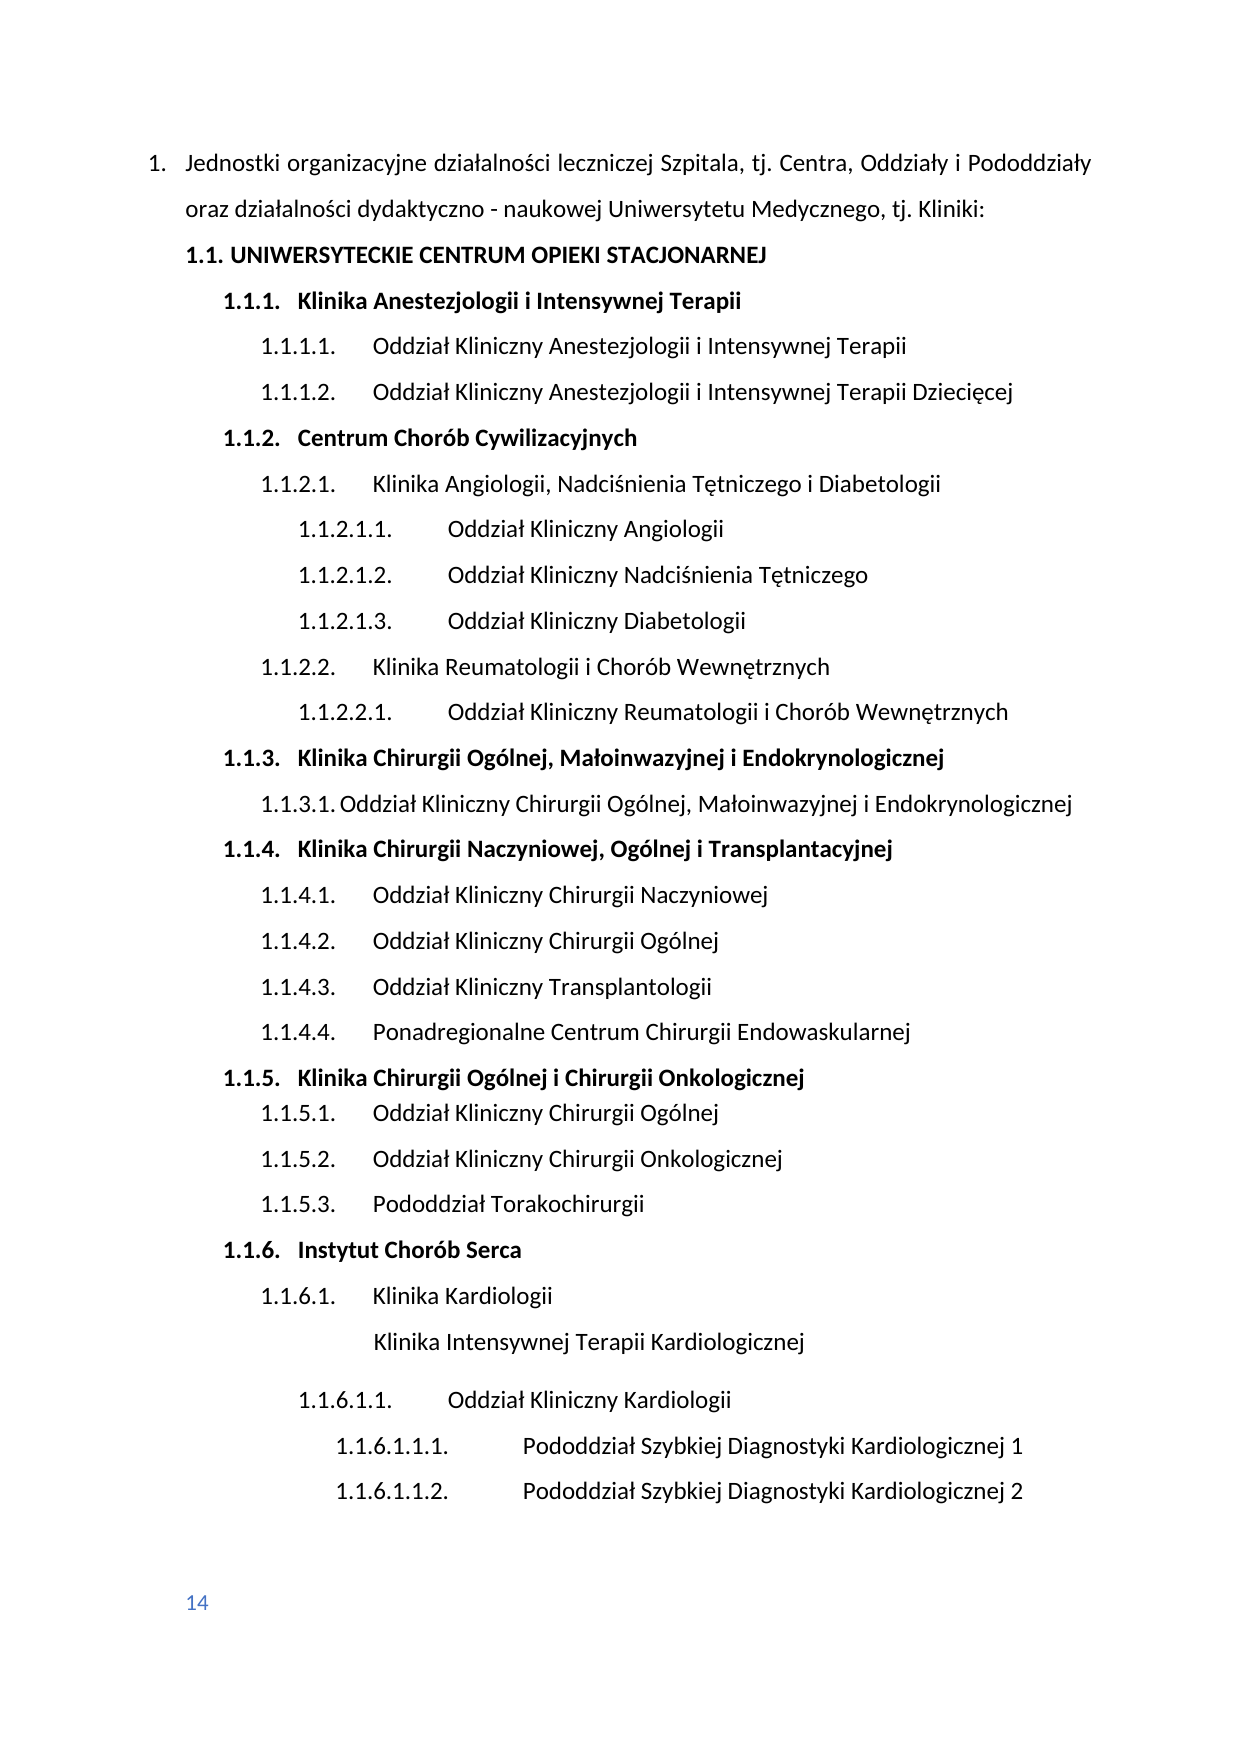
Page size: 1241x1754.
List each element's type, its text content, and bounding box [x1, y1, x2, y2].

list Oddział Kliniczny Chirurgii Onkologicznej [260, 1143, 1093, 1173]
list Oddział Kliniczny Chirurgii Ogólnej [260, 1097, 1093, 1128]
list Klinika Reumatologii i Chorób Wewnętrznych [260, 651, 1093, 681]
list Pododdział Szybkiej Diagnostyki Kardiologicznej 1 [335, 1430, 1093, 1460]
list Oddział Kliniczny Chirurgii Ogólnej [260, 925, 1093, 956]
list Jednostki organizacyjne działalności leczniczej Szpitala, tj. Centra, Oddziały i Pododdziały oraz działalności dydaktyczno - naukowej Uniwersytetu Medycznego, tj. Kliniki: [148, 148, 1093, 224]
list Oddział Kliniczny Reumatologii i Chorób Wewnętrznych [298, 696, 1093, 727]
list Klinika Chirurgii Ogólnej i Chirurgii Onkologicznej [223, 1062, 1093, 1093]
list UNIWERSYTECKIE CENTRUM OPIEKI STACJONARNEJ [185, 239, 1093, 269]
text Klinika Intensywnej Terapii Kardiologicznej [147, 1326, 1093, 1356]
list Klinika Chirurgii Naczyniowej, Ogólnej i Transplantacyjnej [223, 833, 1093, 864]
list Klinika Anestezjologii i Intensywnej Terapii [223, 285, 1093, 315]
list Klinika Angiologii, Nadciśnienia Tętniczego i Diabetologii [260, 468, 1093, 498]
list Oddział Kliniczny Transplantologii [260, 971, 1093, 1001]
list Oddział Kliniczny Anestezjologii i Intensywnej Terapii Dziecięcej [260, 376, 1093, 407]
list Klinika Chirurgii Ogólnej, Małoinwazyjnej i Endokrynologicznej [223, 742, 1093, 773]
list Oddział Kliniczny Angiologii [298, 513, 1093, 544]
list Pododdział Torakochirurgii [260, 1189, 1093, 1219]
list Instytut Chorób Serca [223, 1234, 1093, 1265]
list Oddział Kliniczny Chirurgii Naczyniowej [260, 879, 1093, 910]
list Oddział Kliniczny Nadciśnienia Tętniczego [298, 559, 1093, 590]
list Oddział Kliniczny Diabetologii [298, 605, 1093, 635]
list Oddział Kliniczny Kardiologii [298, 1384, 1093, 1414]
list Klinika Kardiologii [260, 1280, 1093, 1311]
list Ponadregionalne Centrum Chirurgii Endowaskularnej [260, 1016, 1093, 1047]
list Pododdział Szybkiej Diagnostyki Kardiologicznej 2 [335, 1476, 1093, 1506]
list Oddział Kliniczny Chirurgii Ogólnej, Małoinwazyjnej i Endokrynologicznej [260, 788, 1093, 818]
list Centrum Chorób Cywilizacyjnych [223, 422, 1093, 452]
list Oddział Kliniczny Anestezjologii i Intensywnej Terapii [260, 331, 1093, 361]
